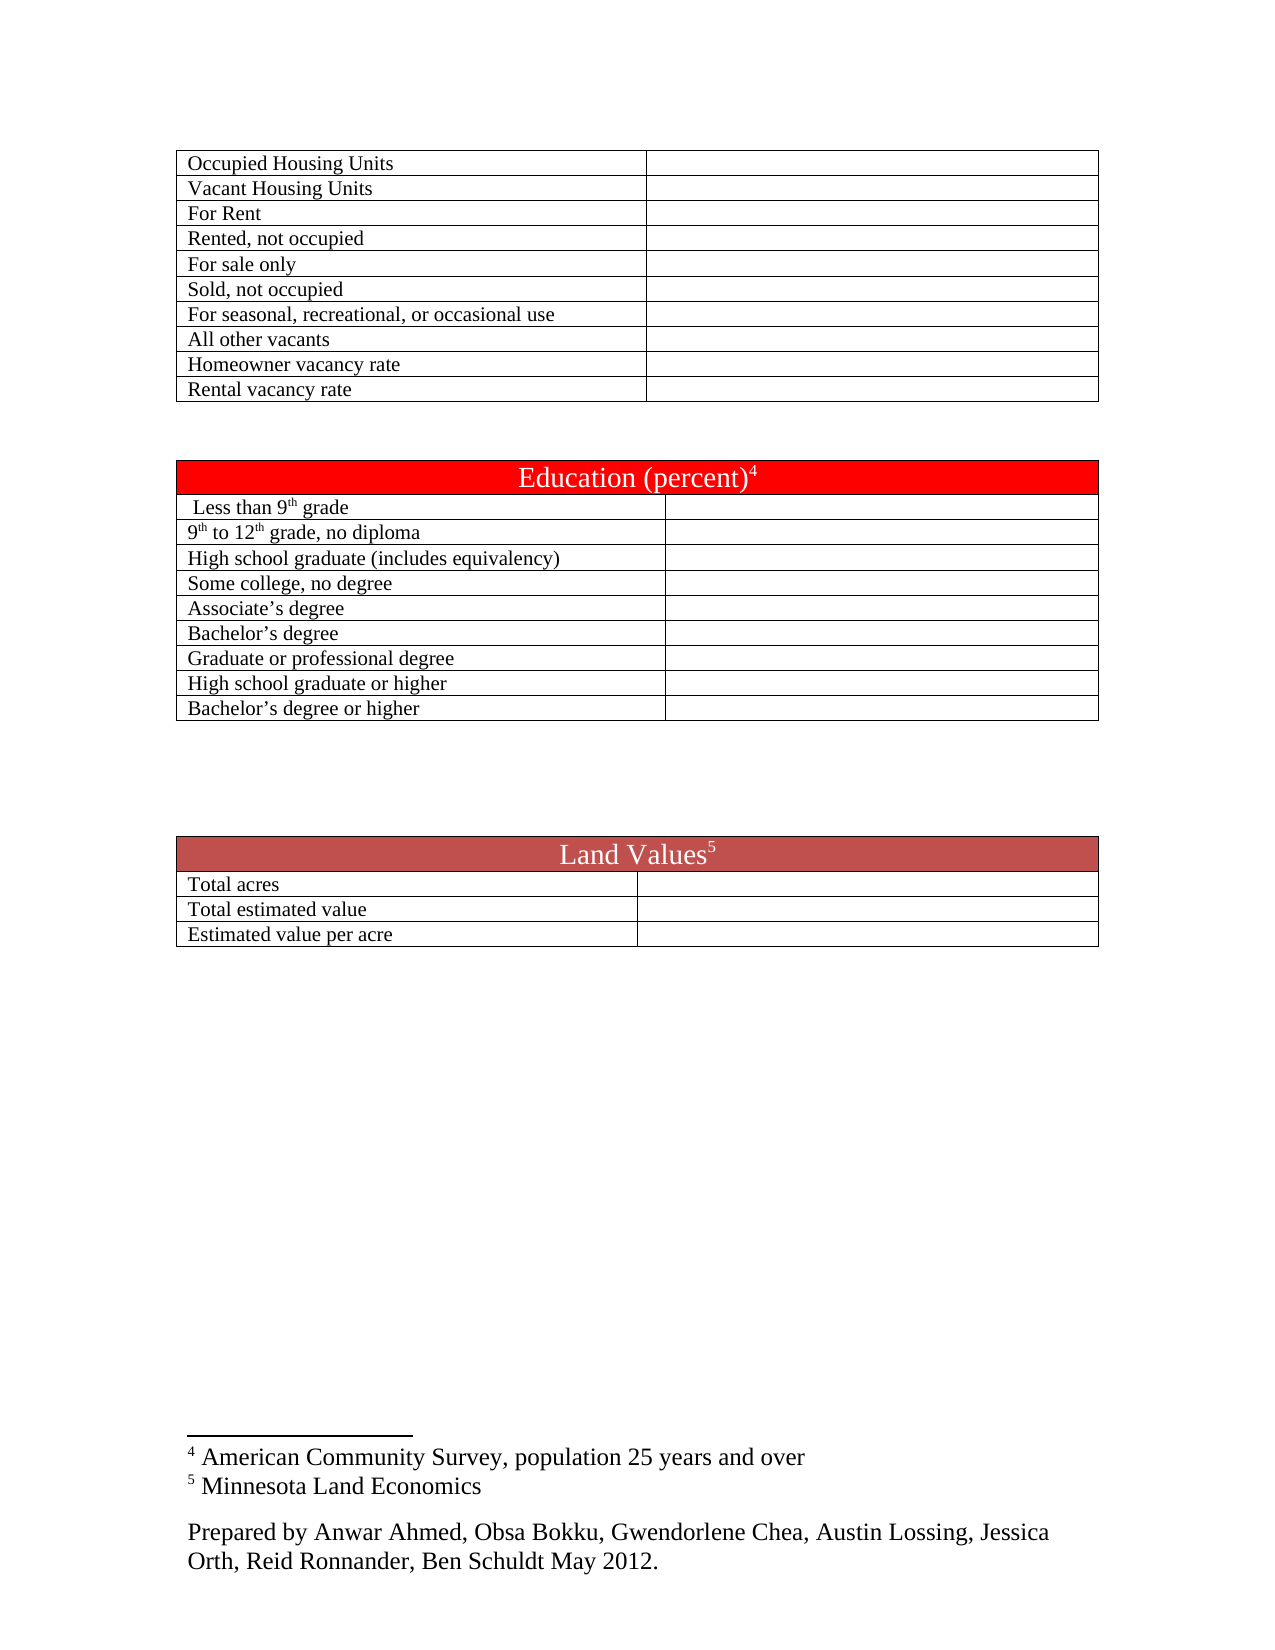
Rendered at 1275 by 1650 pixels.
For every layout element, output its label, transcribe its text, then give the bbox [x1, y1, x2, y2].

table_cell For Rent [177, 201, 646, 225]
table_cell Vacant Housing Units [177, 176, 646, 200]
table_cell [647, 302, 1098, 326]
table_header Education (percent) [177, 461, 1098, 494]
table_cell Rental vacancy rate [177, 377, 646, 401]
table_cell Estimated value per acre [177, 922, 637, 946]
table_cell For seasonal, recreational, or occasional use [177, 302, 646, 326]
table_header Land Values [177, 837, 1098, 871]
table_cell [647, 226, 1098, 250]
table_cell [666, 571, 1098, 594]
table_cell High school graduate or higher [177, 671, 665, 695]
table_cell [666, 696, 1098, 720]
table_cell [666, 646, 1098, 670]
table_cell Bachelor’s degree [177, 621, 665, 645]
table_cell Rented, not occupied [177, 226, 646, 250]
table_cell Occupied Housing Units [177, 151, 646, 175]
table_cell Sold, not occupied [177, 277, 646, 301]
table_cell [647, 277, 1098, 301]
table_cell [647, 352, 1098, 376]
table_cell [666, 545, 1098, 569]
table_cell [666, 621, 1098, 645]
table_cell [647, 377, 1098, 401]
table_cell Homeowner vacancy rate [177, 352, 646, 376]
table_cell [647, 151, 1098, 175]
table_cell Less than 9th grade [177, 495, 665, 519]
table_cell Some college, no degree [177, 571, 665, 594]
table_cell [647, 176, 1098, 200]
table_cell All other vacants [177, 327, 646, 351]
table_cell [666, 671, 1098, 695]
table_cell Bachelor’s degree or higher [177, 696, 665, 720]
table_cell Graduate or professional degree [177, 646, 665, 670]
table_cell Total acres [177, 872, 637, 896]
table_cell Associate’s degree [177, 596, 665, 620]
table_cell [647, 201, 1098, 225]
table_cell [647, 327, 1098, 351]
table_cell [638, 922, 1098, 946]
table_cell High school graduate (includes equivalency) [177, 545, 665, 569]
table_cell 9th to 12th grade, no diploma [177, 520, 665, 544]
table_cell [638, 872, 1098, 896]
table_cell [647, 251, 1098, 276]
table_cell [638, 897, 1098, 921]
table_cell [666, 596, 1098, 620]
table_cell [666, 520, 1098, 544]
table_cell Total estimated value [177, 897, 637, 921]
table_cell [666, 495, 1098, 519]
table_cell For sale only [177, 251, 646, 276]
